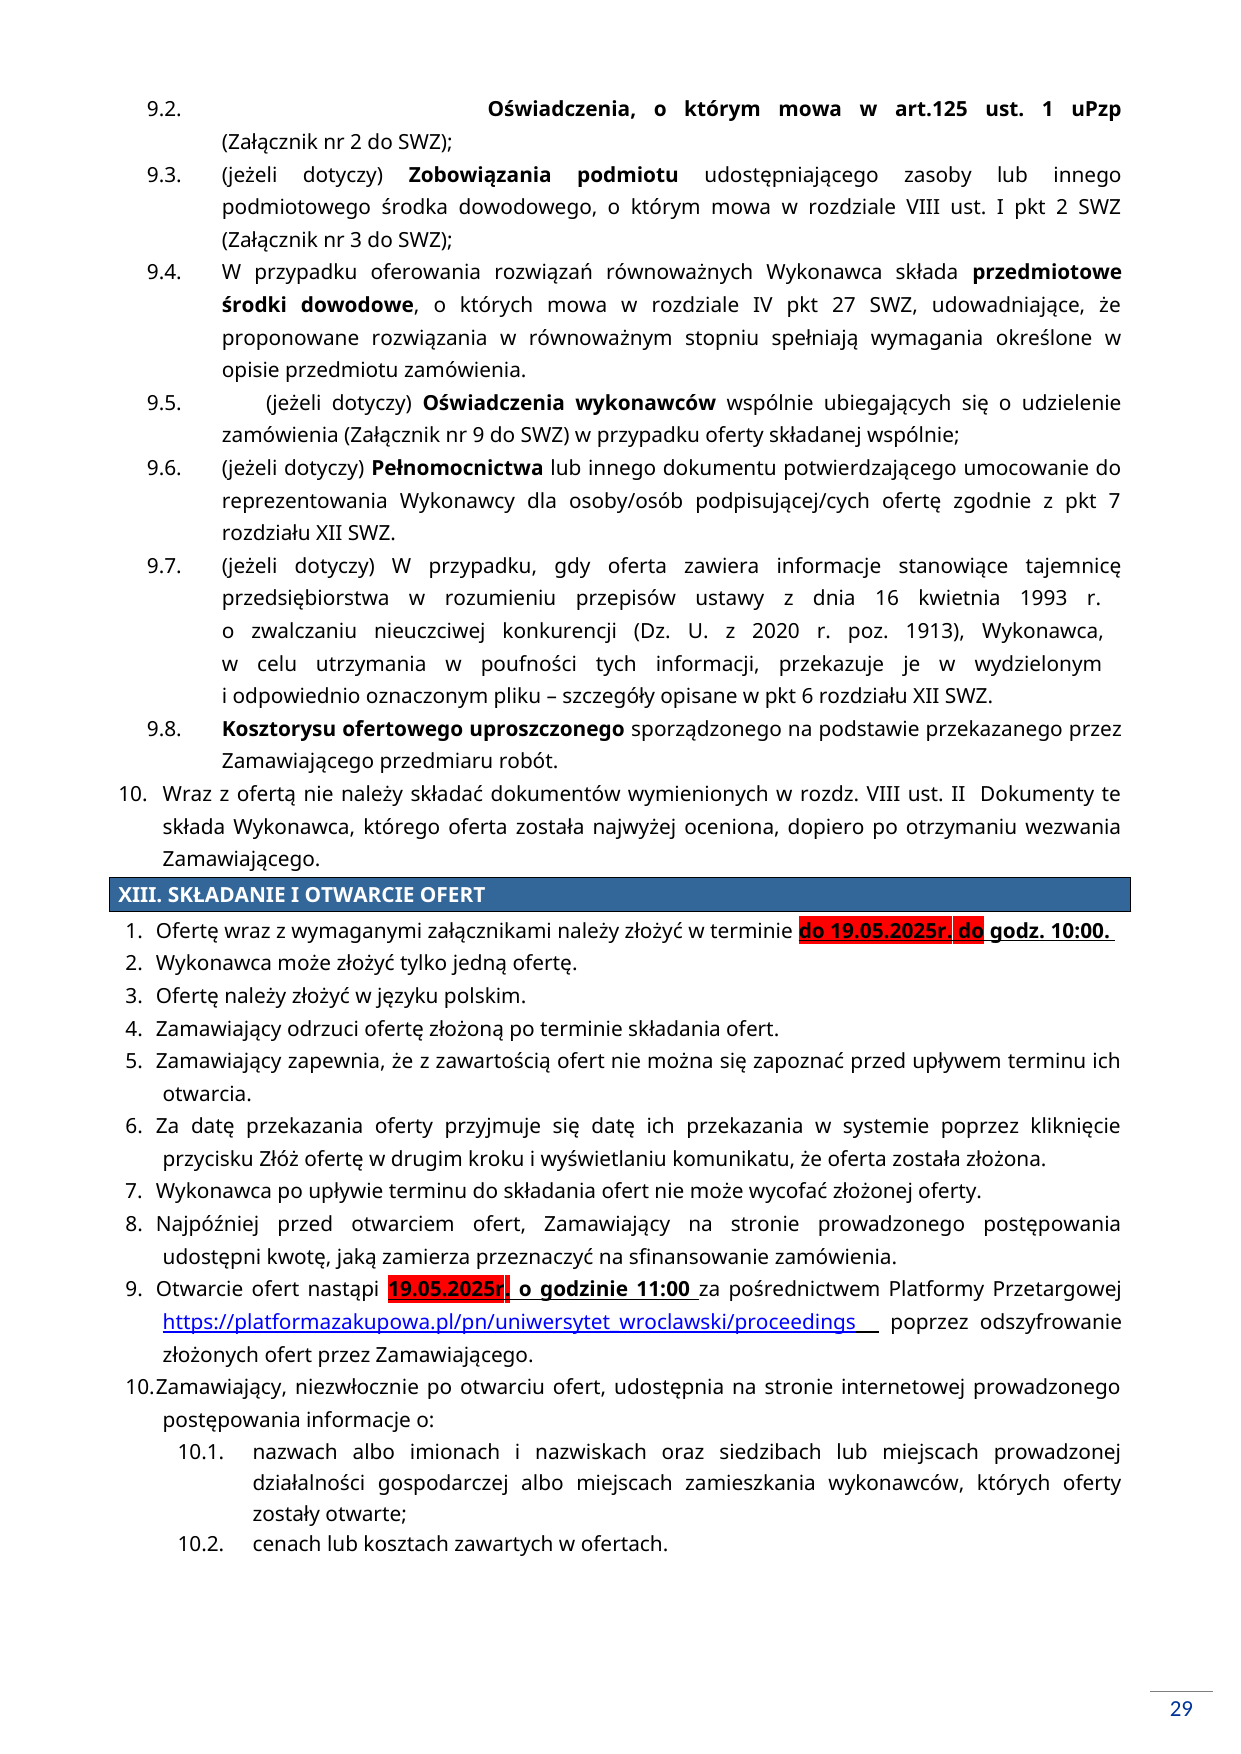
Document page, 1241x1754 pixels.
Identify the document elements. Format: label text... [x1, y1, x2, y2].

list cenach lub kosztach zawartych w ofertach. [177, 1529, 1122, 1558]
list nazwach albo imionach i nazwiskach oraz siedzibach lub miejscach prowadzonej działalności gospodarczej albo miejscach zamieszkania wykonawców, których oferty zostały otwarte; [177, 1437, 1122, 1527]
list (jeżeli dotyczy) Oświadczenia wykonawców wspólnie ubiegających się o udzielenie zamówienia (Załącznik nr 9 do SWZ) w przypadku oferty składanej wspólnie; [147, 388, 1122, 449]
list Najpóźniej przed otwarciem ofert, Zamawiający na stronie prowadzonego postępowania udostępni kwotę, jaką zamierza przeznaczyć na sfinansowanie zamówienia. [125, 1209, 1122, 1270]
list Wykonawca może złożyć tylko jedną ofertę. [125, 948, 1122, 977]
list Zamawiający, niezwłocznie po otwarciu ofert, udostępnia na stronie internetowej prowadzonego postępowania informacje o: [125, 1372, 1122, 1433]
list (jeżeli dotyczy) Zobowiązania podmiotu udostępniającego zasoby lub innego podmiotowego środka dowodowego, o którym mowa w rozdziale VIII ust. I pkt 2 SWZ (Załącznik nr 3 do SWZ); [147, 160, 1122, 253]
list Wykonawca po upływie terminu do składania ofert nie może wycofać złożonej oferty. [125, 1177, 1122, 1205]
list Zamawiający zapewnia, że z zawartością ofert nie można się zapoznać przed upływem terminu ich otwarcia. [125, 1046, 1122, 1107]
list Oświadczenia, o którym mowa w art.125 ust. 1 uPzp (Załącznik nr 2 do SWZ); [147, 94, 1122, 156]
list Ofertę wraz z wymaganymi załącznikami należy złożyć w terminie do 19.05.2025r. do godz. 10:00. [125, 916, 799, 944]
list Ofertę należy złożyć w języku polskim. [125, 981, 1122, 1009]
list Kosztorysu ofertowego uproszczonego sporządzonego na podstawie przekazanego przez Zamawiającego przedmiaru robót. [147, 714, 1122, 775]
list Zamawiający odrzuci ofertę złożoną po terminie składania ofert. [125, 1014, 1122, 1042]
list Wraz z ofertą nie należy składać dokumentów wymienionych w rozdz. VIII ust. II Dokumenty te składa Wykonawca, którego oferta została najwyżej oceniona, dopiero po otrzymaniu wezwania Zamawiającego. [118, 779, 1122, 873]
list (jeżeli dotyczy) W przypadku, gdy oferta zawiera informacje stanowiące tajemnicę przedsiębiorstwa w rozumieniu przepisów ustawy z dnia 16 kwietnia 1993 r. o zwalczaniu nieuczciwej konkurencji (Dz. U. z 2020 r. poz. 1913), Wykonawca, w celu utrzymania w poufności tych informacji, przekazuje je w wydzielonym i odpowiednio oznaczonym pliku – szczegóły opisane w pkt 6 rozdziału XII SWZ. [147, 551, 1122, 710]
list Otwarcie ofert nastąpi 19.05.2025r. o godzinie 11:00 za pośrednictwem Platformy Przetargowej https://platformazakupowa.pl/pn/uniwersytet_wroclawski/proceedings poprzez odszyfrowanie złożonych ofert przez Zamawiającego. [125, 1274, 1122, 1368]
list W przypadku oferowania rozwiązań równoważnych Wykonawca składa przedmiotowe środki dowodowe, o których mowa w rozdziale IV pkt 27 SWZ, udowadniające, że proponowane rozwiązania w równoważnym stopniu spełniają wymagania określone w opisie przedmiotu zamówienia. [147, 257, 1122, 384]
subtitle XIII. SKŁADANIE I OTWARCIE OFERT [110, 878, 1130, 911]
list Za datę przekazania oferty przyjmuje się datę ich przekazania w systemie poprzez kliknięcie przycisku Złóż ofertę w drugim kroku i wyświetlaniu komunikatu, że oferta została złożona. [125, 1111, 1122, 1172]
list (jeżeli dotyczy) Pełnomocnictwa lub innego dokumentu potwierdzającego umocowanie do reprezentowania Wykonawcy dla osoby/osób podpisującej/cych ofertę zgodnie z pkt 7 rozdziału XII SWZ. [147, 453, 1122, 547]
